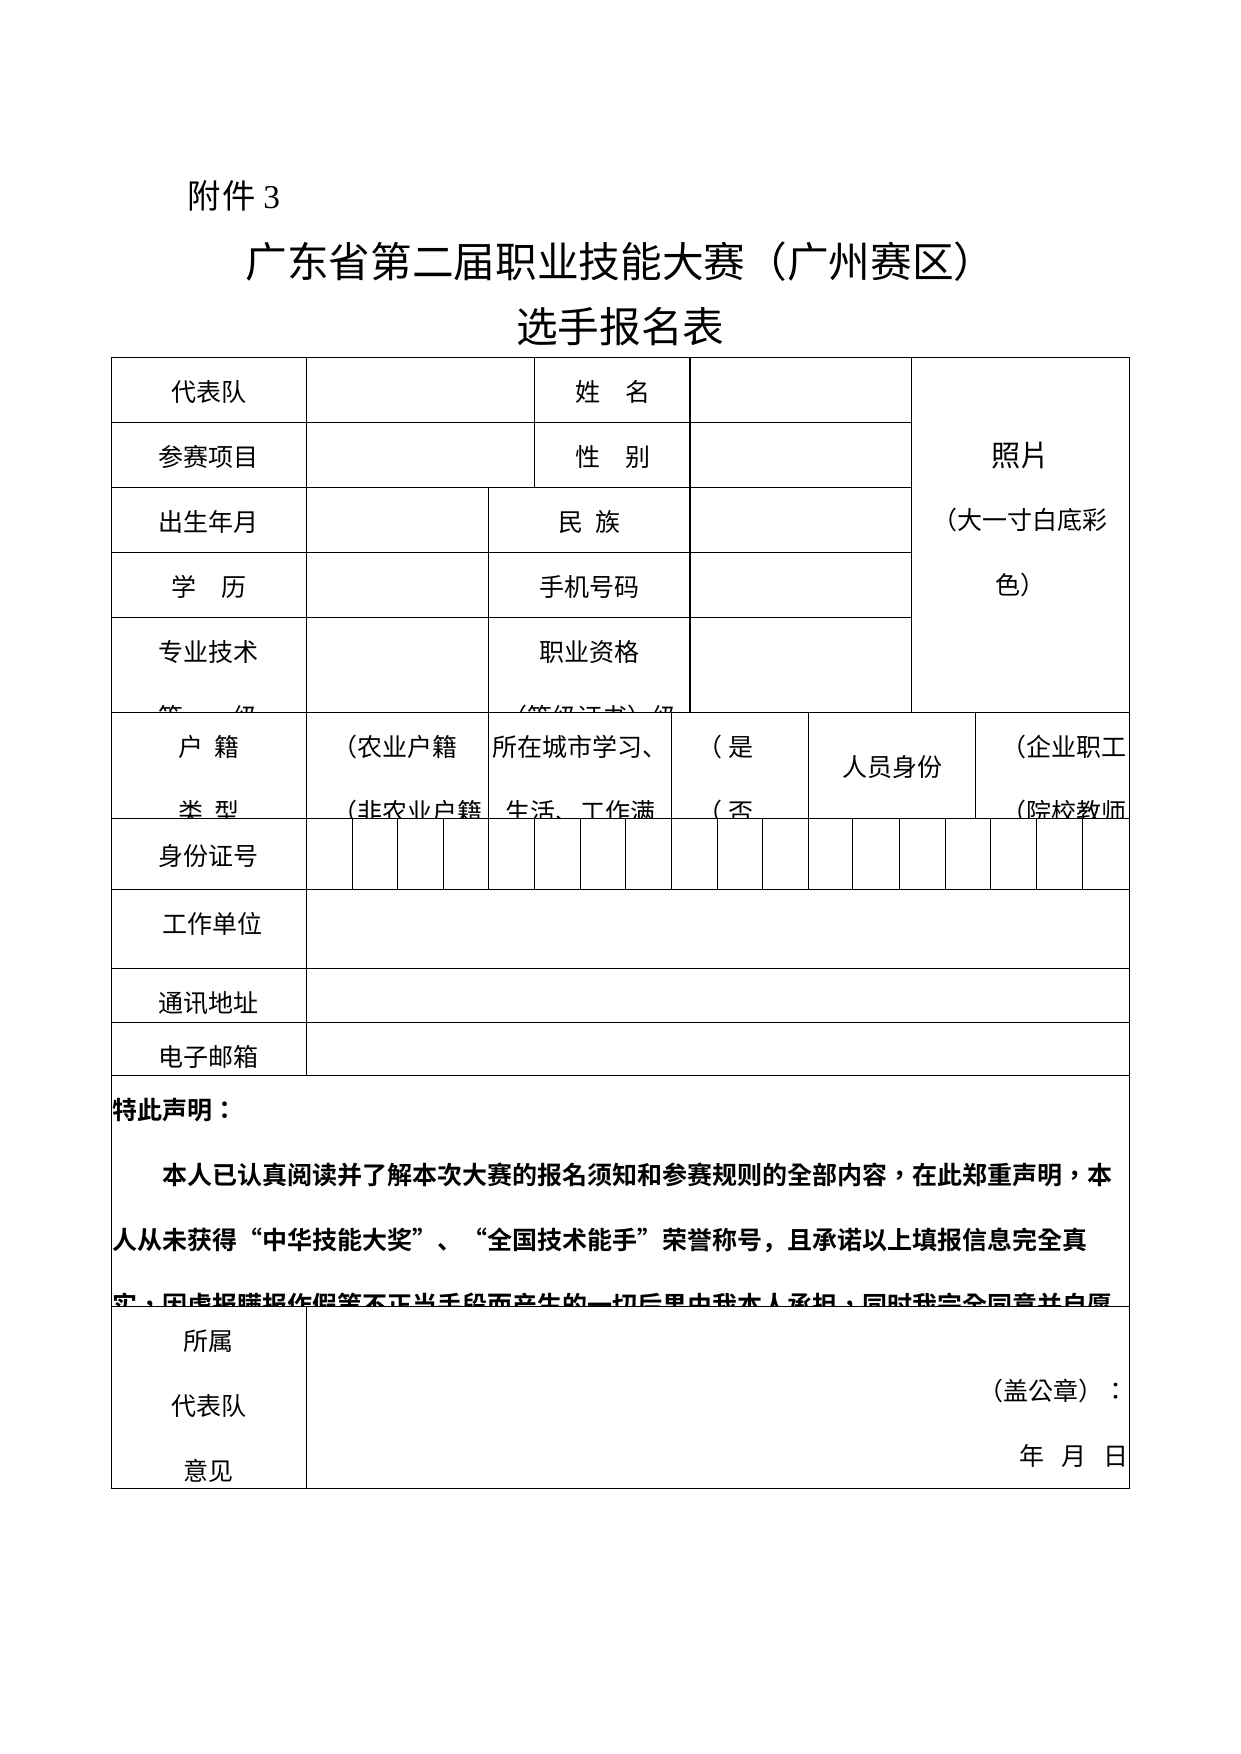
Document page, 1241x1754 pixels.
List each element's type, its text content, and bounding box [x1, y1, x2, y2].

table_cell [307, 969, 1129, 1022]
table_cell （农业户籍 （非农业户籍 [307, 713, 488, 818]
table_cell [691, 553, 911, 617]
table_cell 性 别 [535, 423, 689, 487]
table_cell [535, 819, 580, 889]
table_cell [307, 890, 1129, 968]
table_cell [307, 618, 488, 712]
table_header [307, 358, 534, 422]
table_cell [398, 819, 443, 889]
table_cell [307, 553, 488, 617]
table_cell （盖公章）： 年 月 日 [307, 1307, 1129, 1487]
table_cell [809, 819, 852, 889]
table_cell [307, 488, 488, 552]
table_cell [353, 819, 397, 889]
table_cell 参赛项目 [112, 423, 306, 487]
table_cell 特此声明： 本人已认真阅读并了解本次大赛的报名须知和参赛规则的全部内容，在此郑重声明，本人从未获得“中华技能大奖”、“全国技术能手”荣誉称号，且承诺以上填报信息完全真实，因虚报瞒报作假等不正当手段而产生的一切后果由我本人承担，同时我完全同意并自愿遵守大赛的全部须知和规则，同意所提交的作品一经提交，版权归大赛组委会所有。 签名： 年 月 日 [112, 1076, 1129, 1306]
text 选手报名表 [187, 292, 1053, 357]
table_cell [307, 1023, 1129, 1075]
table_cell [900, 819, 945, 889]
table_cell [853, 819, 899, 889]
table_cell [672, 819, 717, 889]
table_cell [307, 423, 534, 487]
table_cell 身份证号 [112, 819, 306, 889]
table_cell 出生年月 [112, 488, 306, 552]
table_header 代表队 [112, 358, 306, 422]
table_cell [581, 819, 625, 889]
table_cell 人员身份 [809, 713, 975, 818]
table_header 照片 （大一寸白底彩色） [912, 358, 1129, 712]
table_cell 民 族 [489, 488, 689, 552]
table_cell 手机号码 [489, 553, 689, 617]
table_cell [691, 618, 911, 712]
table_cell [691, 423, 911, 487]
table_cell （ 是 （ 否 [672, 713, 808, 818]
table_cell [691, 488, 911, 552]
table_cell 电子邮箱 [112, 1023, 306, 1075]
table_cell 通讯地址 [112, 969, 306, 1022]
table_cell 所在城市学习、生活、工作满 一年以上 [489, 713, 671, 818]
table_cell 学 历 [112, 553, 306, 617]
table_cell [1037, 819, 1082, 889]
table_cell 所属 代表队 意见 [112, 1307, 306, 1487]
table_cell 工作单位 /就读院校 [112, 890, 306, 968]
table_cell [946, 819, 990, 889]
text 附件3 [187, 162, 1053, 227]
table_header [691, 358, 911, 422]
table_cell 专业技术 等 级 [112, 618, 306, 712]
table_header 姓 名 [535, 358, 689, 422]
table_cell [489, 819, 534, 889]
table_cell [1083, 819, 1129, 889]
table_cell 职业资格 （等级证书）级别 [489, 618, 689, 712]
table_cell [718, 819, 762, 889]
table_cell （企业职工 （院校教师 （学生 [976, 713, 1129, 818]
table_cell [991, 819, 1036, 889]
text 广东省第二届职业技能大赛（广州赛区） [187, 227, 1053, 292]
table_cell [763, 819, 808, 889]
table_cell [307, 819, 352, 889]
table_cell 户 籍 类 型 [112, 713, 306, 818]
table_cell [626, 819, 671, 889]
table_cell [444, 819, 488, 889]
